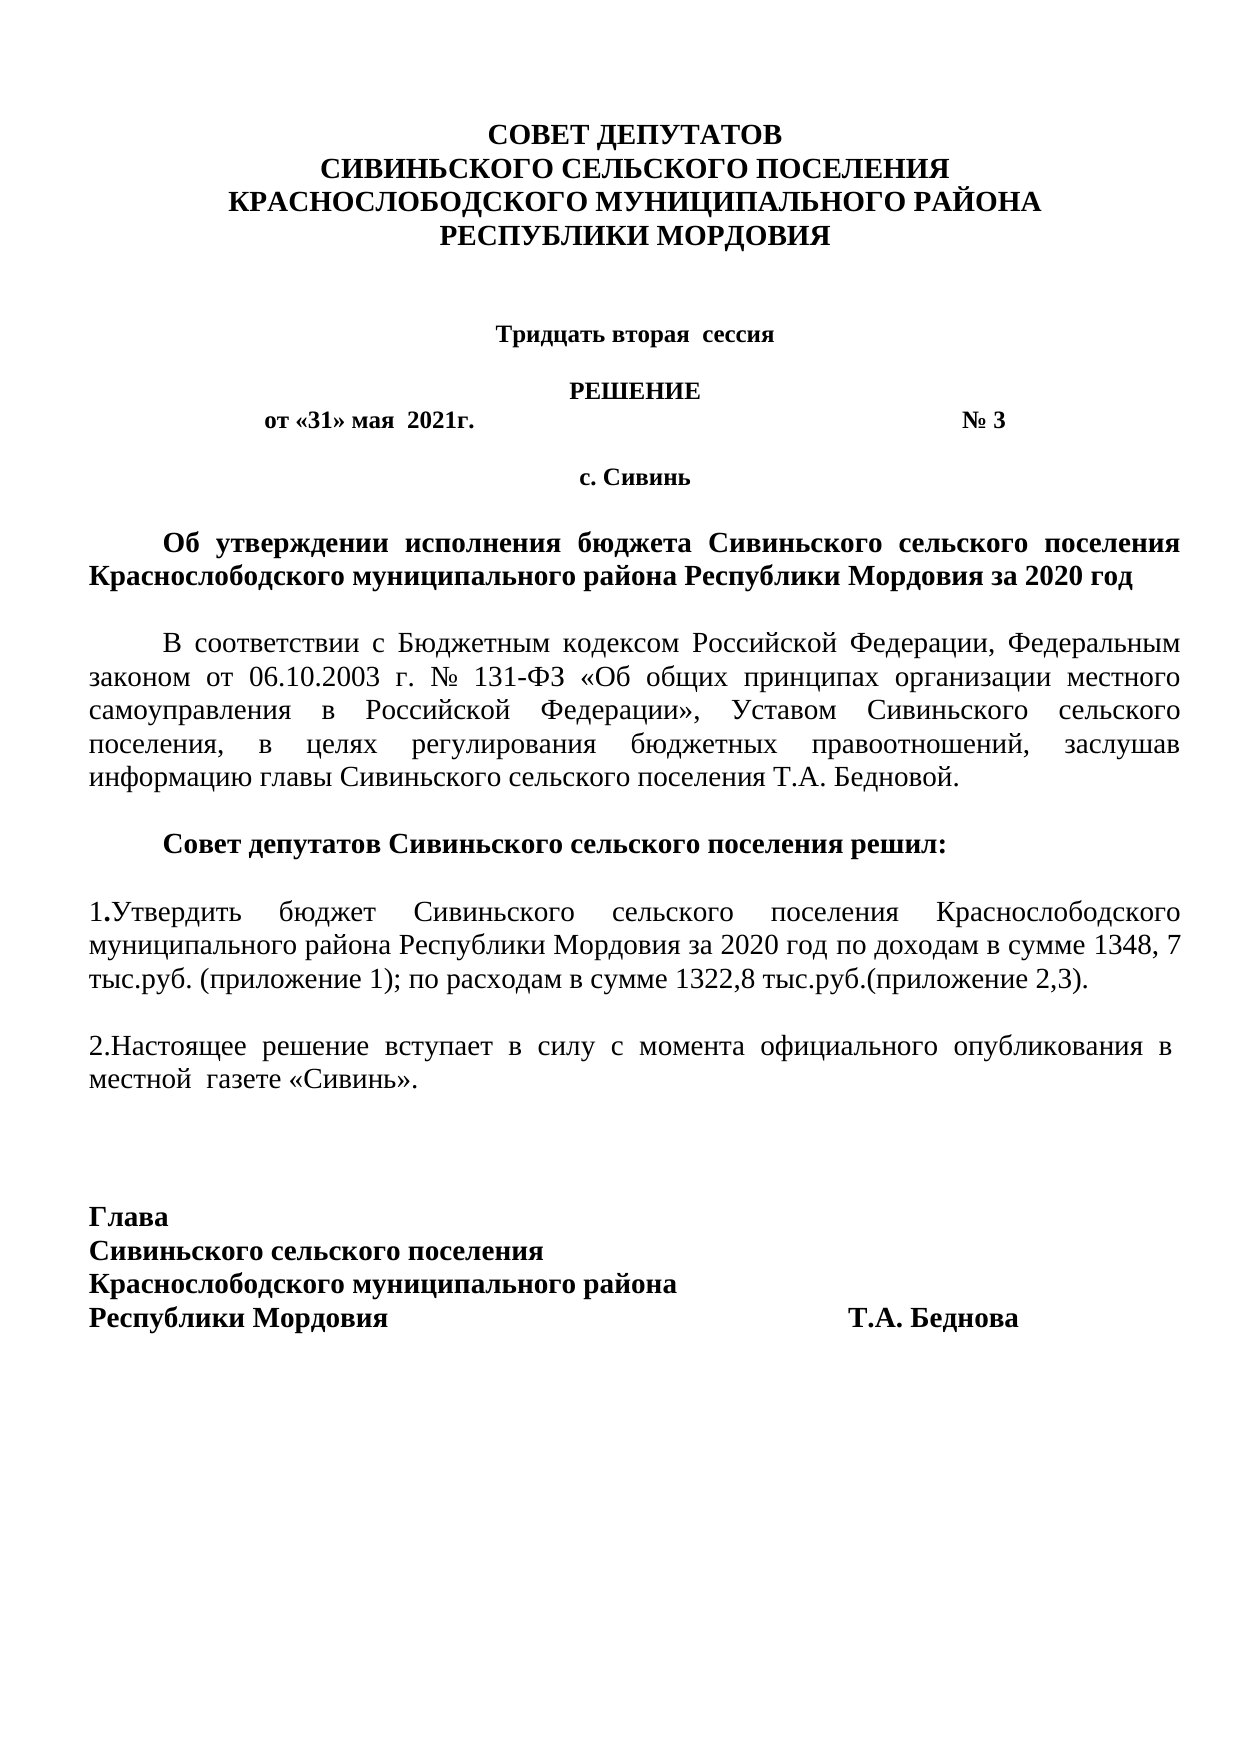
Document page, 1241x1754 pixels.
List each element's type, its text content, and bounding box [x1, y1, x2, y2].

text Совет депутатов Сивиньского сельского поселения решил: [89, 827, 1181, 860]
text Глава [89, 1199, 1181, 1233]
text РЕСПУБЛИКИ МОРДОВИЯ [89, 218, 1181, 252]
text КРАСНОСЛОБОДСКОГО МУНИЦИПАЛЬНОГО РАЙОНА [89, 184, 1181, 218]
text РЕШЕНИЕ [89, 376, 1181, 405]
text 2.Настоящее решение вступает в силу с момента официального опубликования в местной газете «Сивинь». [89, 1028, 1181, 1095]
text от «31» мая 2021г. № 3 [89, 405, 1181, 434]
text В соответствии с Бюджетным кодексом Российской Федерации, Федеральным законом от 06.10.2003 г. № 131-ФЗ «Об общих принципах организации местного самоуправления в Российской Федерации», Уставом Сивиньского сельского поселения, в целях регулирования бюджетных правоотношений, заслушав информацию главы Сивиньского сельского поселения Т.А. Бедновой. [89, 625, 1181, 793]
text с. Сивинь [89, 462, 1181, 491]
text Тридцать вторая сессия [89, 319, 1181, 347]
text Сивиньского сельского поселения [89, 1233, 1181, 1266]
text Об утверждении исполнения бюджета Сивиньского сельского поселения Краснослободского муниципального района Республики Мордовия за 2020 год [89, 525, 1181, 592]
text СИВИНЬСКОГО СЕЛЬСКОГО ПОСЕЛЕНИЯ [89, 151, 1181, 184]
text 1.Утвердить бюджет Сивиньского сельского поселения Краснослободского муниципального района Республики Мордовия за 2020 год по доходам в сумме 1348, 7 тыс.руб. (приложение 1); по расходам в сумме 1322,8 тыс.руб.(приложение 2,3). [89, 894, 1181, 994]
text Краснослободского муниципального района [89, 1266, 1181, 1300]
text СОВЕТ ДЕПУТАТОВ [89, 117, 1181, 151]
text Республики Мордовия Т.А. Беднова [89, 1300, 1181, 1333]
